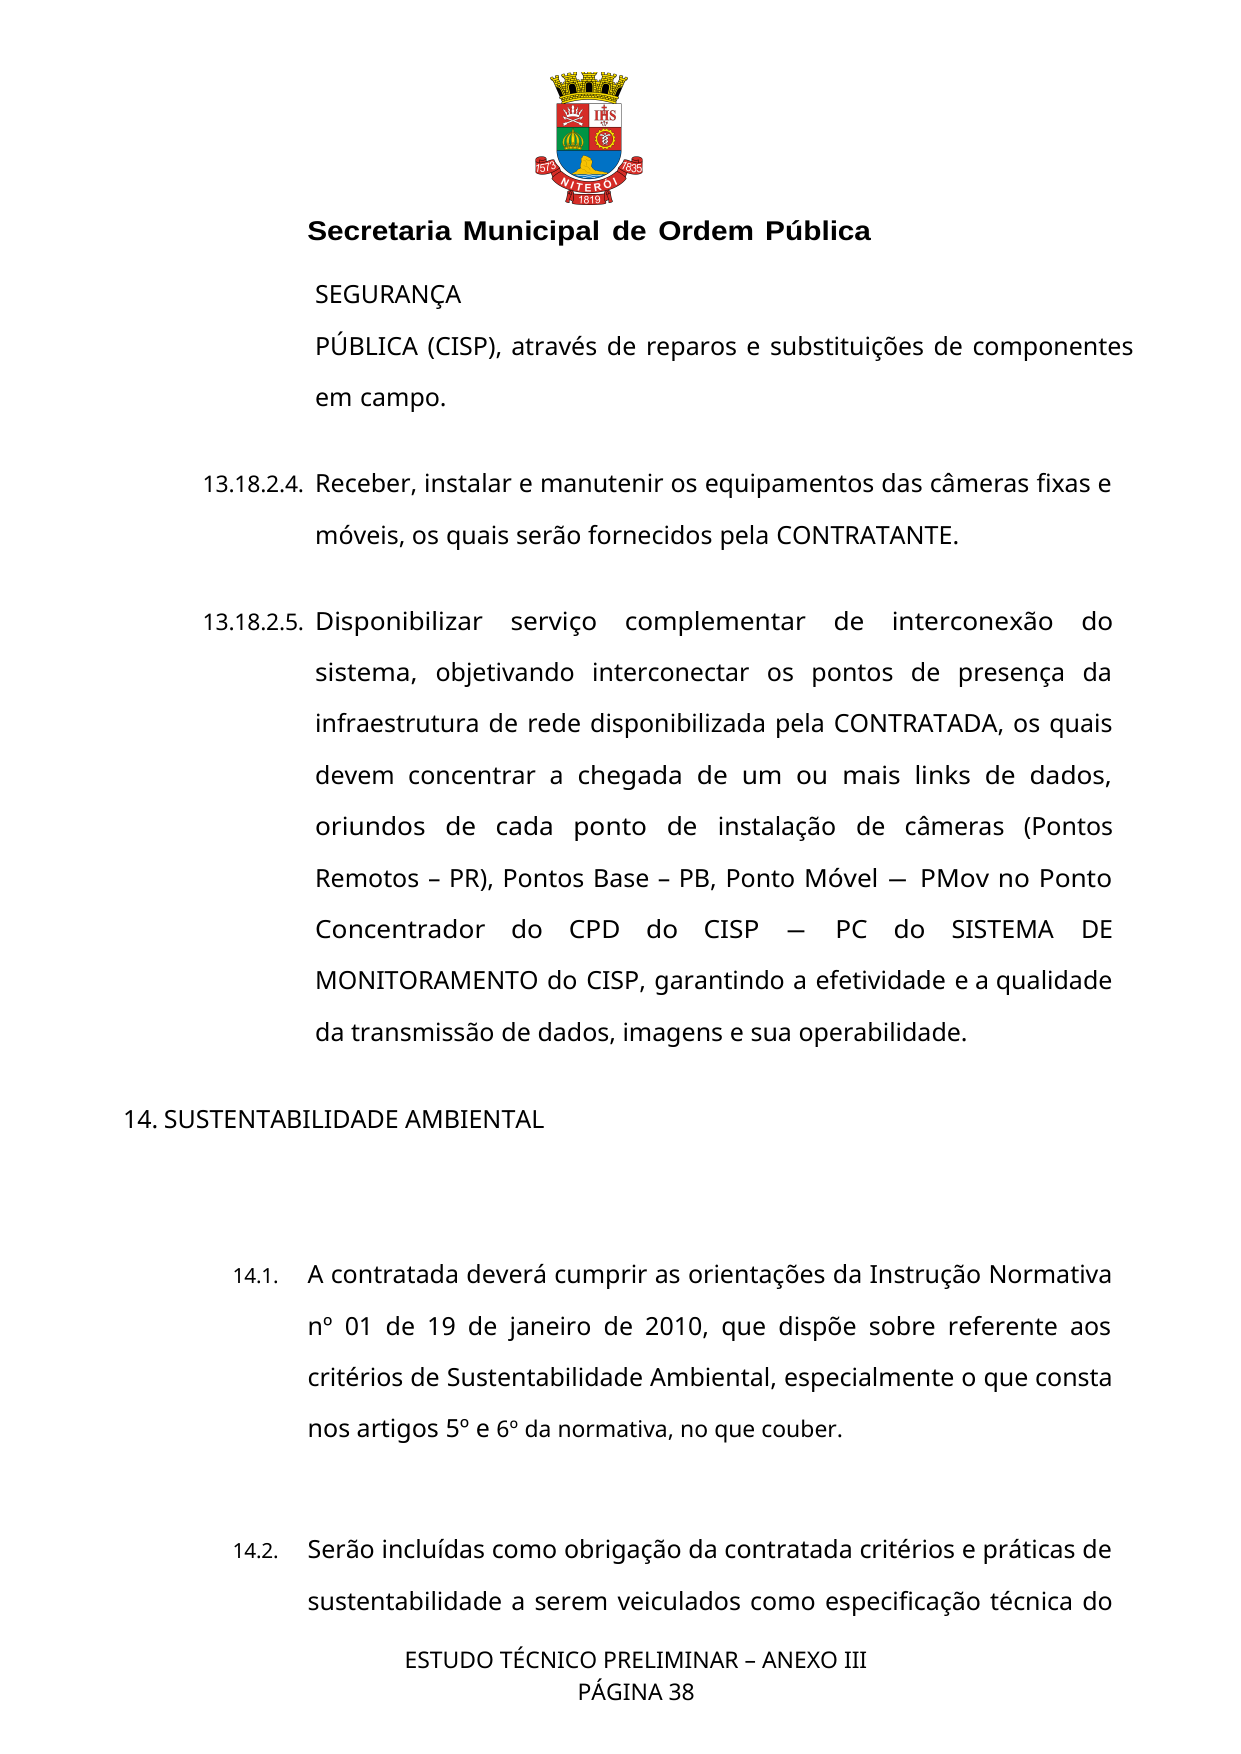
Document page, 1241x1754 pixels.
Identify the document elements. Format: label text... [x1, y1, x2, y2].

list Disponibilizar serviço complementar de interconexão do sistema, objetivando interconectar os pontos de presença da infraestrutura de rede disponibilizada pela CONTRATADA, os quais devem concentrar a chegada de um ou mais links de dados, oriundos de cada ponto de instalação de câmeras (Pontos Remotos – PR), Pontos Base – PB, Ponto Móvel – PMov no Ponto Concentrador do CPD do CISP – PC do SISTEMA DE MONITORAMENTO do CISP, garantindo a efetividade e a qualidade da transmissão de dados, imagens e sua operabilidade. [202, 603, 1113, 1048]
list Corrigir eventuais falhas e garantir toda a potencialidade do SISTEMA DE MONITORAMENTO DO CENTRO INTEGRADO DE SEGURANÇA [202, 277, 1113, 311]
list A contratada deverá cumprir as orientações da Instrução Normativa nº 01 de 19 de janeiro de 2010, que dispõe sobre referente aos critérios de Sustentabilidade Ambiental, especialmente o que consta nos artigos 5º e 6º da normativa, no que couber. [232, 1257, 1113, 1445]
picture [535, 72, 643, 205]
list SUSTENTABILIDADE AMBIENTAL [123, 1101, 1203, 1135]
text PÚBLICA (CISP), através de reparos e substituições de componentes em campo. [315, 328, 1137, 414]
list Receber, instalar e manutenir os equipamentos das câmeras fixas e móveis, os quais serão fornecidos pela CONTRATANTE. [202, 466, 1113, 551]
